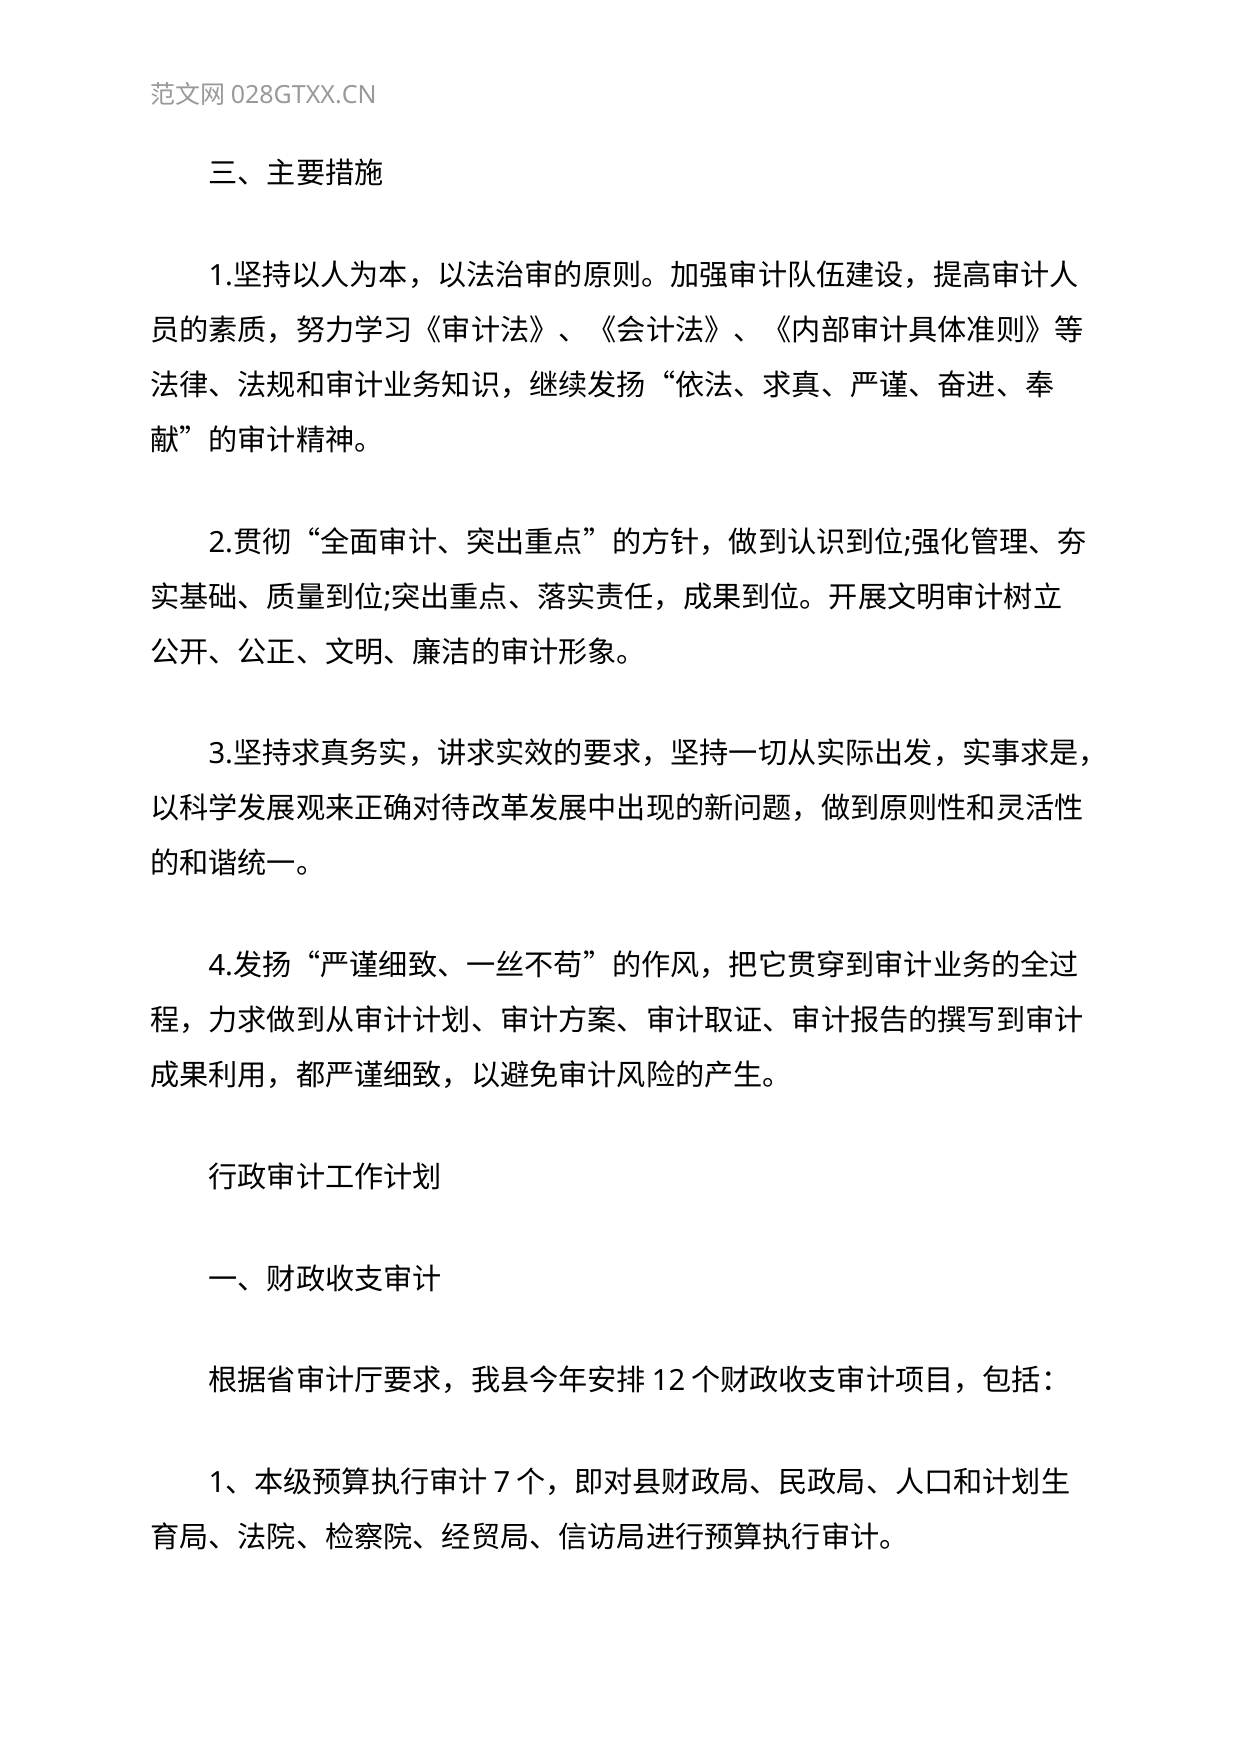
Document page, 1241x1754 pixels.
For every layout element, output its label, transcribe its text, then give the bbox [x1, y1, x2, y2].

text 1.坚持以人为本，以法治审的原则。加强审计队伍建设，提高审计人员的素质，努力学习《审计法》、《会计法》、《内部审计具体准则》等法律、法规和审计业务知识，继续发扬“依法、求真、严谨、奋进、奉献”的审计精神。 [150, 252, 1090, 459]
text 根据省审计厅要求，我县今年安排12个财政收支审计项目，包括： [150, 1357, 1090, 1399]
text 2.贯彻“全面审计、突出重点”的方针，做到认识到位;强化管理、夯实基础、质量到位;突出重点、落实责任，成果到位。开展文明审计树立公开、公正、文明、廉洁的审计形象。 [150, 518, 1090, 671]
text 4.发扬“严谨细致、一丝不苟”的作风，把它贯穿到审计业务的全过程，力求做到从审计计划、审计方案、审计取证、审计报告的撰写到审计成果利用，都严谨细致，以避免审计风险的产生。 [150, 942, 1090, 1094]
text 1、本级预算执行审计7个，即对县财政局、民政局、人口和计划生育局、法院、检察院、经贸局、信访局进行预算执行审计。 [150, 1459, 1090, 1556]
text 一、财政收支审计 [150, 1255, 1090, 1297]
text 三、主要措施 [150, 150, 1090, 192]
text 3.坚持求真务实，讲求实效的要求，坚持一切从实际出发，实事求是，以科学发展观来正确对待改革发展中出现的新问题，做到原则性和灵活性的和谐统一。 [150, 730, 1090, 882]
text 行政审计工作计划 [150, 1153, 1090, 1196]
